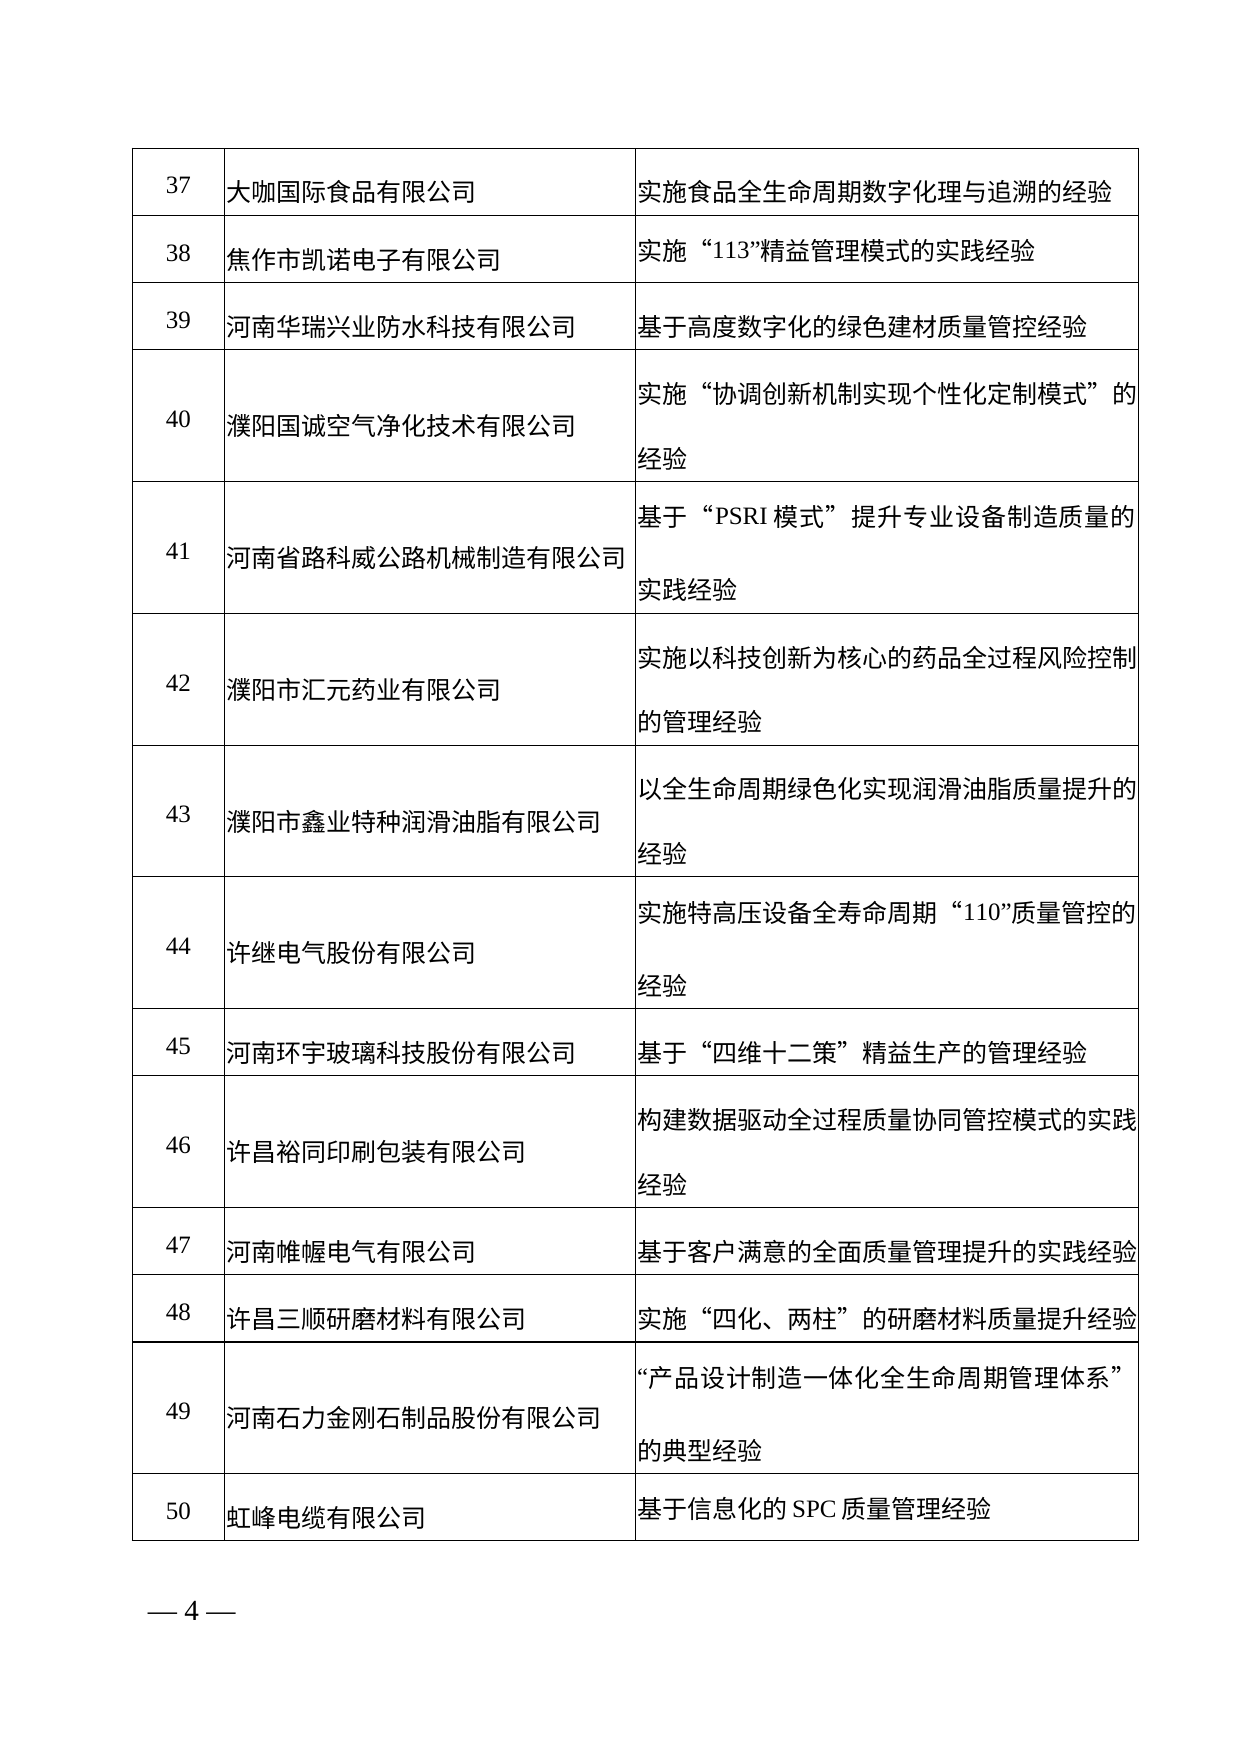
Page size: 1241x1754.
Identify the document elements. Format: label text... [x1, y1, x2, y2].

table_cell 实施特高压设备全寿命周期“110”质量管控的经验 [636, 877, 1138, 1008]
table_cell 许昌裕同印刷包装有限公司 [225, 1076, 635, 1207]
table_cell 42 [133, 614, 224, 744]
table_cell 37 [133, 149, 224, 215]
table_cell 实施以科技创新为核心的药品全过程风险控制的管理经验 [636, 614, 1138, 744]
table_cell 濮阳市鑫业特种润滑油脂有限公司 [225, 746, 635, 876]
table_cell 49 [133, 1343, 224, 1473]
table_cell 基于“PSRI模式”提升专业设备制造质量的实践经验 [636, 482, 1138, 613]
table_cell 大咖国际食品有限公司 [225, 149, 635, 215]
table_cell 河南帷幄电气有限公司 [225, 1208, 635, 1274]
table_cell 濮阳国诚空气净化技术有限公司 [225, 350, 635, 481]
table_cell 实施“协调创新机制实现个性化定制模式”的经验 [636, 350, 1138, 481]
table_cell 濮阳市汇元药业有限公司 [225, 614, 635, 744]
table_cell 河南石力金刚石制品股份有限公司 [225, 1343, 635, 1473]
table_cell 基于“四维十二策”精益生产的管理经验 [636, 1009, 1138, 1075]
table_cell 基于信息化的SPC质量管理经验 [636, 1474, 1138, 1540]
table_cell 许昌三顺研磨材料有限公司 [225, 1275, 635, 1341]
table_cell 实施“四化、两柱”的研磨材料质量提升经验 [636, 1275, 1138, 1341]
table_cell 43 [133, 746, 224, 876]
table_cell 构建数据驱动全过程质量协同管控模式的实践经验 [636, 1076, 1138, 1207]
table_cell 焦作市凯诺电子有限公司 [225, 216, 635, 282]
table_cell 44 [133, 877, 224, 1008]
table_cell 41 [133, 482, 224, 613]
table_cell 实施“113”精益管理模式的实践经验 [636, 216, 1138, 282]
table_cell 基于高度数字化的绿色建材质量管控经验 [636, 283, 1138, 349]
table_cell 40 [133, 350, 224, 481]
table_cell 基于客户满意的全面质量管理提升的实践经验 [636, 1208, 1138, 1274]
table_cell 河南华瑞兴业防水科技有限公司 [225, 283, 635, 349]
table_cell 50 [133, 1474, 224, 1540]
table_cell 47 [133, 1208, 224, 1274]
table_cell 38 [133, 216, 224, 282]
table_cell 39 [133, 283, 224, 349]
table_cell 许继电气股份有限公司 [225, 877, 635, 1008]
table_cell 46 [133, 1076, 224, 1207]
table_cell 以全生命周期绿色化实现润滑油脂质量提升的经验 [636, 746, 1138, 876]
table_cell 河南省路科威公路机械制造有限公司 [225, 482, 635, 613]
table_cell 河南环宇玻璃科技股份有限公司 [225, 1009, 635, 1075]
table_cell “产品设计制造一体化全生命周期管理体系”的典型经验 [636, 1343, 1138, 1473]
table_cell 实施食品全生命周期数字化理与追溯的经验 [636, 149, 1138, 215]
table_cell 45 [133, 1009, 224, 1075]
table_cell 虹峰电缆有限公司 [225, 1474, 635, 1540]
table_cell 48 [133, 1275, 224, 1341]
